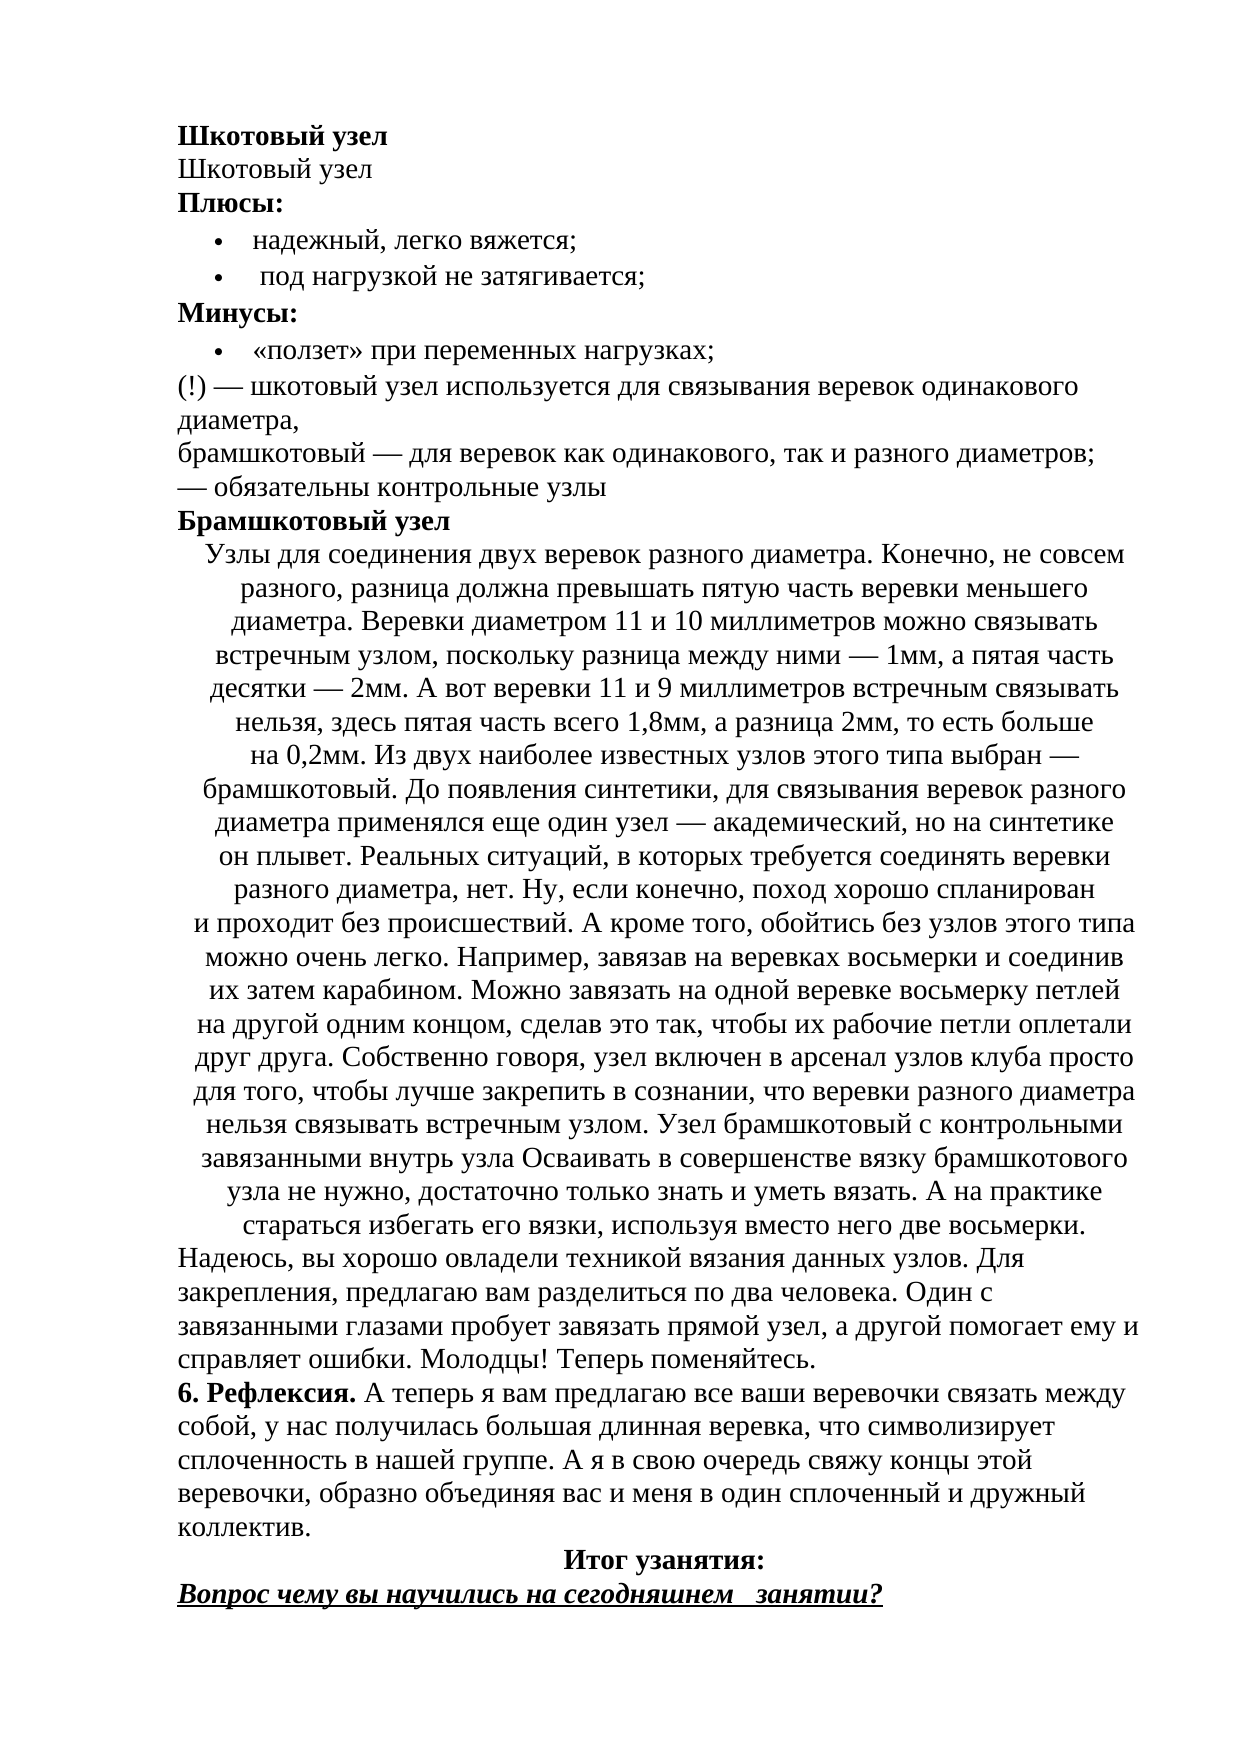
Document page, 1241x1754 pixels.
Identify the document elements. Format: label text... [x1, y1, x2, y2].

text Брамшкотовый узел [177, 503, 1152, 536]
text Надеюсь, вы хорошо овладели техникой вязания данных узлов. Для закрепления, предлагаю вам разделиться по два человека. Один с завязанными глазами пробует завязать прямой узел, а другой помогает ему и справляет ошибки. Молодцы! Теперь поменяйтесь. [177, 1241, 1152, 1375]
text Шкотовый узел [177, 118, 1152, 152]
text Итог узанятия: [177, 1542, 1152, 1576]
text Вопрос чему вы научились на сегодняшнем занятии? [177, 1576, 1152, 1609]
text Минусы: [177, 295, 1152, 329]
list «ползет» при переменных нагрузках; [215, 332, 1152, 365]
text Узлы для соединения двух веревок разного диаметра. Конечно, не совсем разного, разница должна превышать пятую часть веревки меньшего диаметра. Веревки диаметром 11 и 10 миллиметров можно связывать встречным узлом, поскольку разница между ними — 1мм, а пятая часть десятки — 2мм. А вот веревки 11 и 9 миллиметров встречным связывать нельзя, здесь пятая часть всего 1,8мм, а разница 2мм, то есть больше на 0,2мм. Из двух наиболее известных узлов этого типа выбран — брамшкотовый. До появления синтетики, для связывания веревок разного диаметра применялся еще один узел — академический, но на синтетике он плывет. Реальных ситуаций, в которых требуется соединять веревки разного диаметра, нет. Ну, если конечно, поход хорошо спланирован и проходит без происшествий. А кроме того, обойтись без узлов этого типа можно очень легко. Например, завязав на веревках восьмерки и соединив их затем карабином. Можно завязать на одной веревке восьмерку петлей на другой одним концом, сделав это так, чтобы их рабочие петли оплетали друг друга. Собственно говоря, узел включен в арсенал узлов клуба просто для того, чтобы лучше закрепить в сознании, что веревки разного диаметра нельзя связывать встречным узлом. Узел брамшкотовый с контрольными завязанными внутрь узла Осваивать в совершенстве вязку брамшкотового узла не нужно, достаточно только знать и уметь вязать. А на практике стараться избегать его вязки, используя вместо него две восьмерки. [177, 536, 1152, 1241]
list надежный, легко вяжется; [215, 222, 1152, 255]
text (!) — шкотовый узел используется для связывания веревок одинакового диаметра, брамшкотовый — для веревок как одинакового, так и разного диаметров; — обязательны контрольные узлы [177, 368, 1152, 503]
text Шкотовый узел Плюсы: [177, 152, 1152, 219]
text 6. Рефлексия. А теперь я вам предлагаю все ваши веревочки связать между собой, у нас получилась большая длинная веревка, что символизирует сплоченность в нашей группе. А я в свою очередь свяжу концы этой веревочки, образно объединяя вас и меня в один сплоченный и дружный коллектив. [177, 1375, 1152, 1542]
list под нагрузкой не затягивается; [215, 258, 1152, 292]
